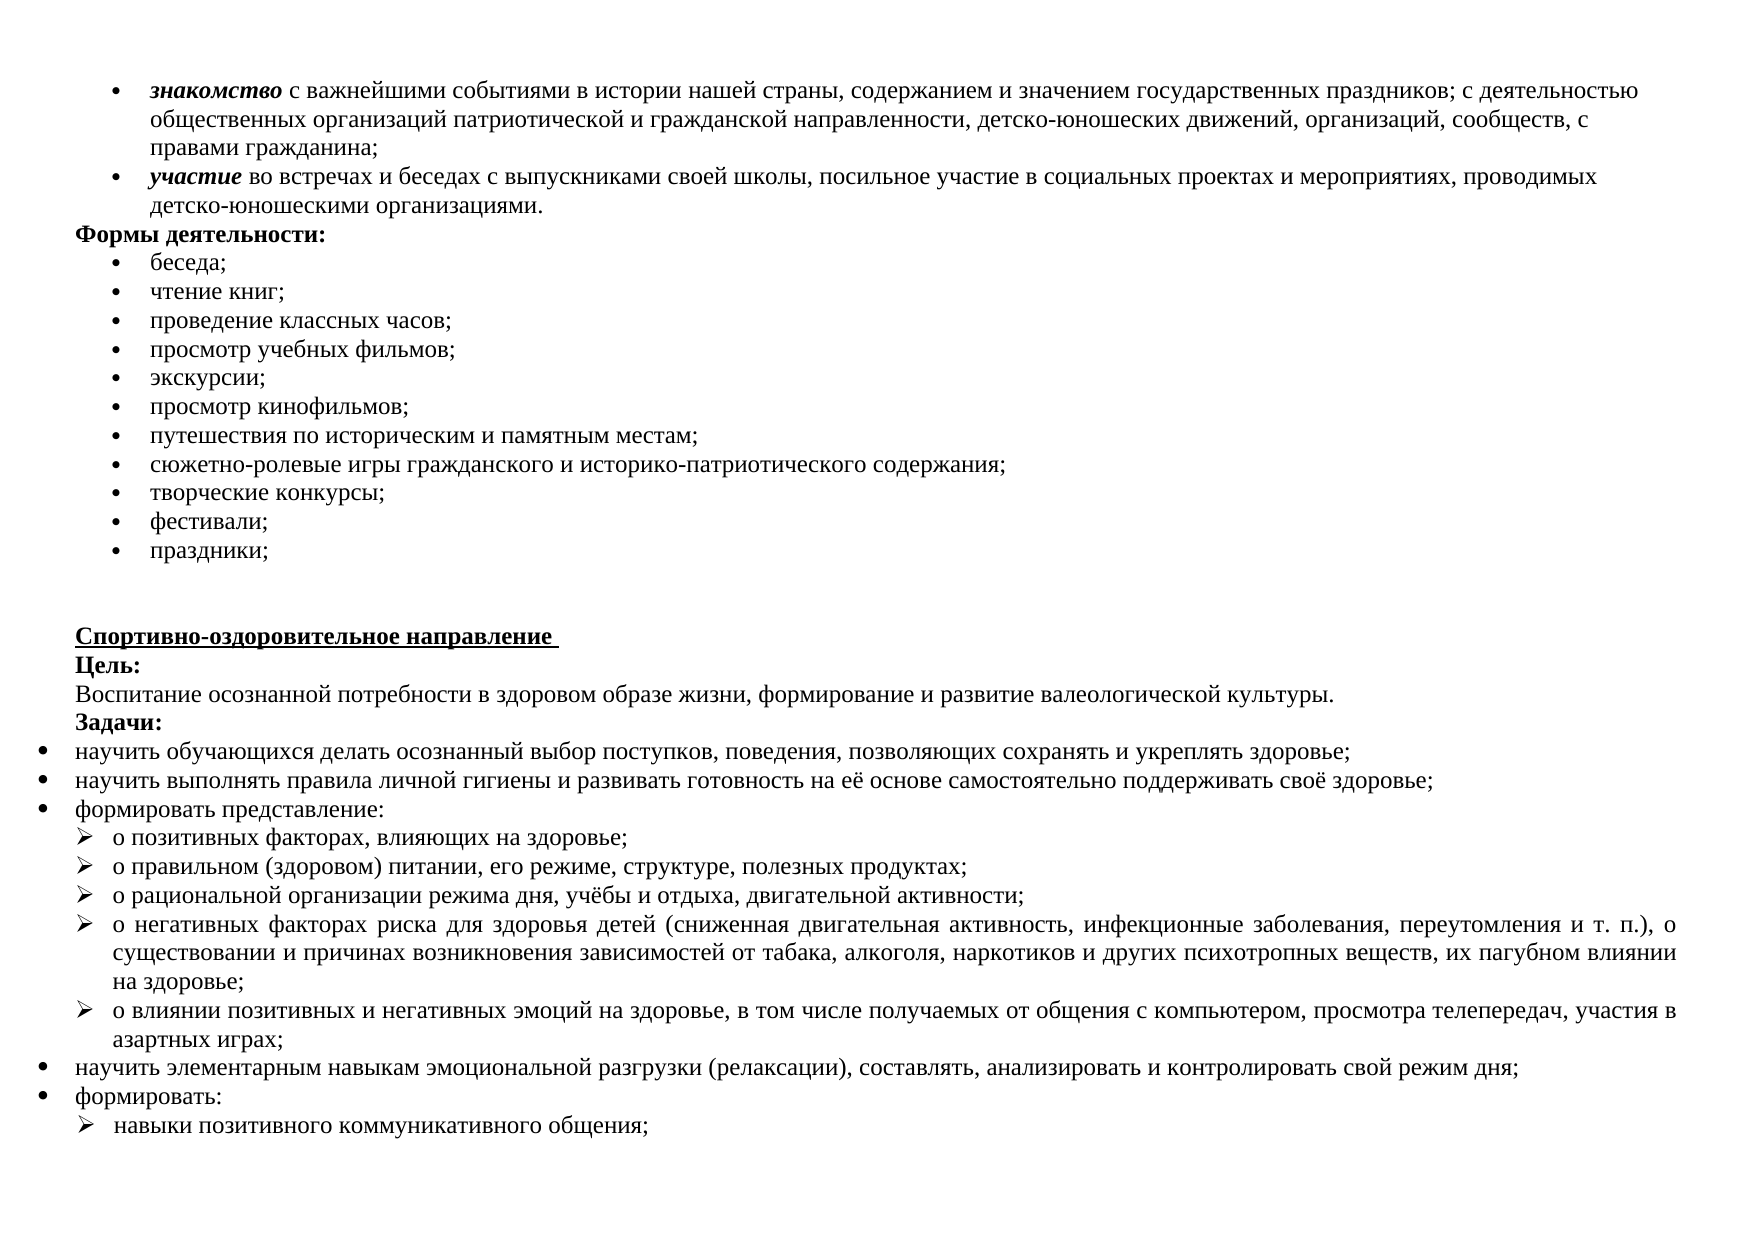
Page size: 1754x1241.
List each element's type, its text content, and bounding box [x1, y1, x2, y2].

text Воспитание осознанной потребности в здоровом образе жизни, формирование и развитие валеологической культуры. [1, 679, 1679, 707]
list о негативных факторах риска для здоровья детей (сниженная двигательная активность, инфекционные заболевания, переутомления и т. п.), о существовании и причинах возникновения зависимостей от табака, алкоголя, наркотиков и других психотропных веществ, их пагубном влиянии на здоровье; [75, 909, 1679, 995]
text Задачи: [75, 707, 1679, 736]
list научить выполнять правила личной гигиены и развивать готовность на её основе самостоятельно поддерживать своё здоровье; [39, 765, 1679, 794]
list научить обучающихся делать осознанный выбор поступков, поведения, позволяющих сохранять и укреплять здоровье; [39, 736, 1679, 765]
list формировать представление: [39, 794, 1679, 822]
list о правильном (здоровом) питании, его режиме, структуре, полезных продуктах; [75, 851, 1679, 880]
list чтение книг; [112, 276, 1679, 305]
list о позитивных факторах, влияющих на здоровье; [75, 822, 1679, 851]
text Формы деятельности: [75, 219, 1679, 247]
list творческие конкурсы; [112, 477, 1679, 506]
list путешествия по историческим и памятным местам; [112, 420, 1679, 449]
list просмотр учебных фильмов; [112, 334, 1679, 362]
list научить элементарным навыкам эмоциональной разгрузки (релаксации), составлять, анализировать и контролировать свой режим дня; [39, 1052, 1679, 1081]
list просмотр кинофильмов; [112, 391, 1679, 420]
list фестивали; [112, 506, 1679, 535]
list участие во встречах и беседах с выпускниками своей школы, посильное участие в социальных проектах и мероприятиях, проводимых детско-юношескими организациями. [112, 161, 1679, 219]
list экскурсии; [112, 362, 1679, 391]
list о рациональной организации режима дня, учёбы и отдыха, двигательной активности; [75, 880, 1679, 909]
list праздники; [112, 535, 1679, 564]
list сюжетно-ролевые игры гражданского и историко-патриотического содержания; [112, 449, 1679, 477]
list беседа; [112, 247, 1679, 276]
list о влиянии позитивных и негативных эмоций на здоровье, в том числе получаемых от общения с компьютером, просмотра телепередач, участия в азартных играх; [75, 995, 1679, 1052]
list навыки позитивного коммуникативного общения; [76, 1110, 1679, 1139]
list проведение классных часов; [112, 305, 1679, 334]
list знакомство с важнейшими событиями в истории нашей страны, содержанием и значением государственных праздников; с деятельностью общественных организаций патриотической и гражданской направленности, детско-юношеских движений, организаций, сообществ, с правами гражданина; [112, 75, 1679, 161]
list формировать: [39, 1081, 1679, 1110]
text Цель: [1, 650, 1679, 679]
text Спортивно-оздоровительное направление [75, 621, 1679, 650]
